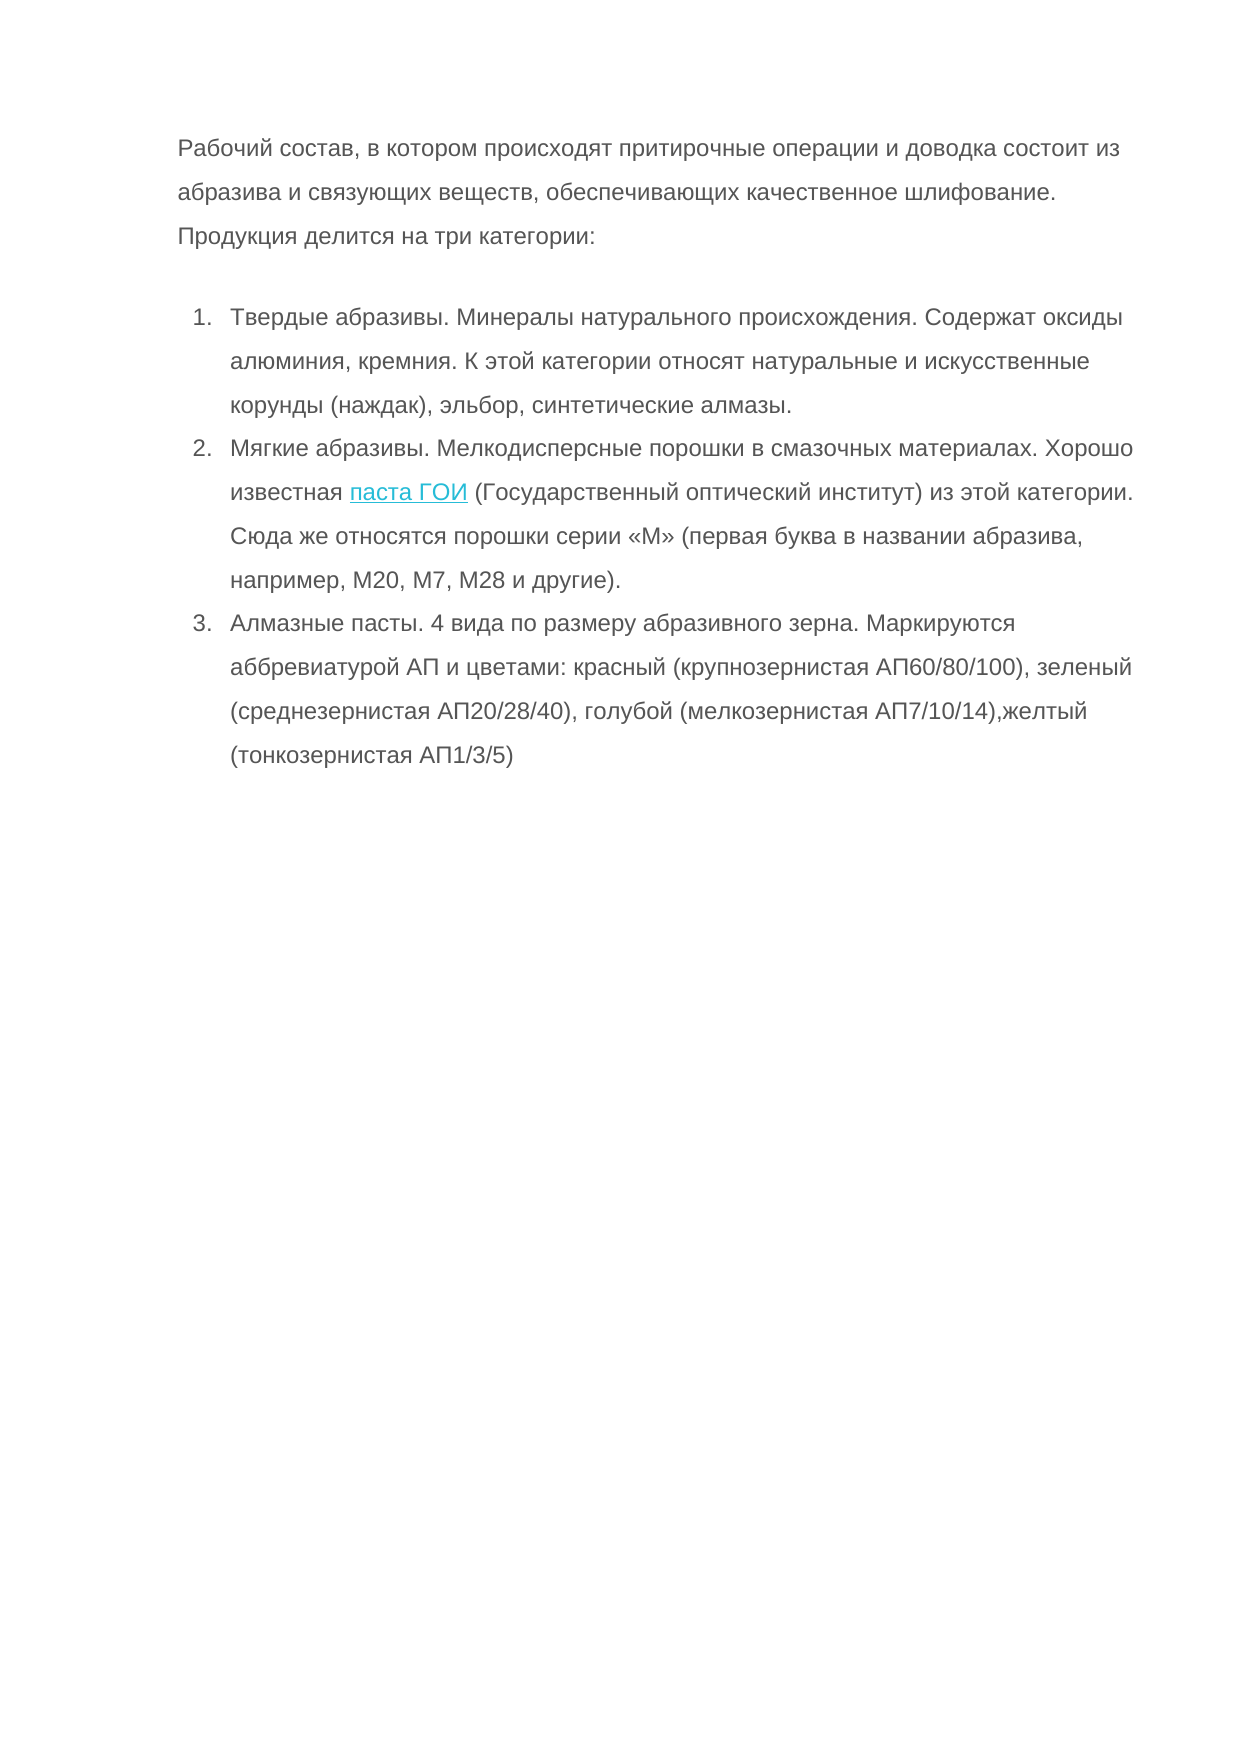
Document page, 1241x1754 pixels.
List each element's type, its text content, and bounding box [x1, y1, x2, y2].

text Рабочий состав, в котором происходят притирочные операции и доводка состоит из абразива и связующих веществ, обеспечивающих качественное шлифование. Продукция делится на три категории: [177, 118, 1152, 249]
list Мягкие абразивы. Мелкодисперсные порошки в смазочных материалах. Хорошо известная паста ГОИ (Государственный оптический институт) из этой категории. Сюда же относятся порошки серии «М» (первая буква в названии абразива, например, М20, М7, М28 и другие). [192, 418, 1152, 593]
list Твердые абразивы. Минералы натурального происхождения. Содержат оксиды алюминия, кремния. К этой категории относят натуральные и искусственные корунды (наждак), эльбор, синтетические алмазы. [192, 287, 1152, 418]
list Алмазные пасты. 4 вида по размеру абразивного зерна. Маркируются аббревиатурой АП и цветами: красный (крупнозернистая АП60/80/100), зеленый (среднезернистая АП20/28/40), голубой (мелкозернистая АП7/10/14),желтый (тонкозернистая АП1/3/5) [192, 593, 1152, 768]
